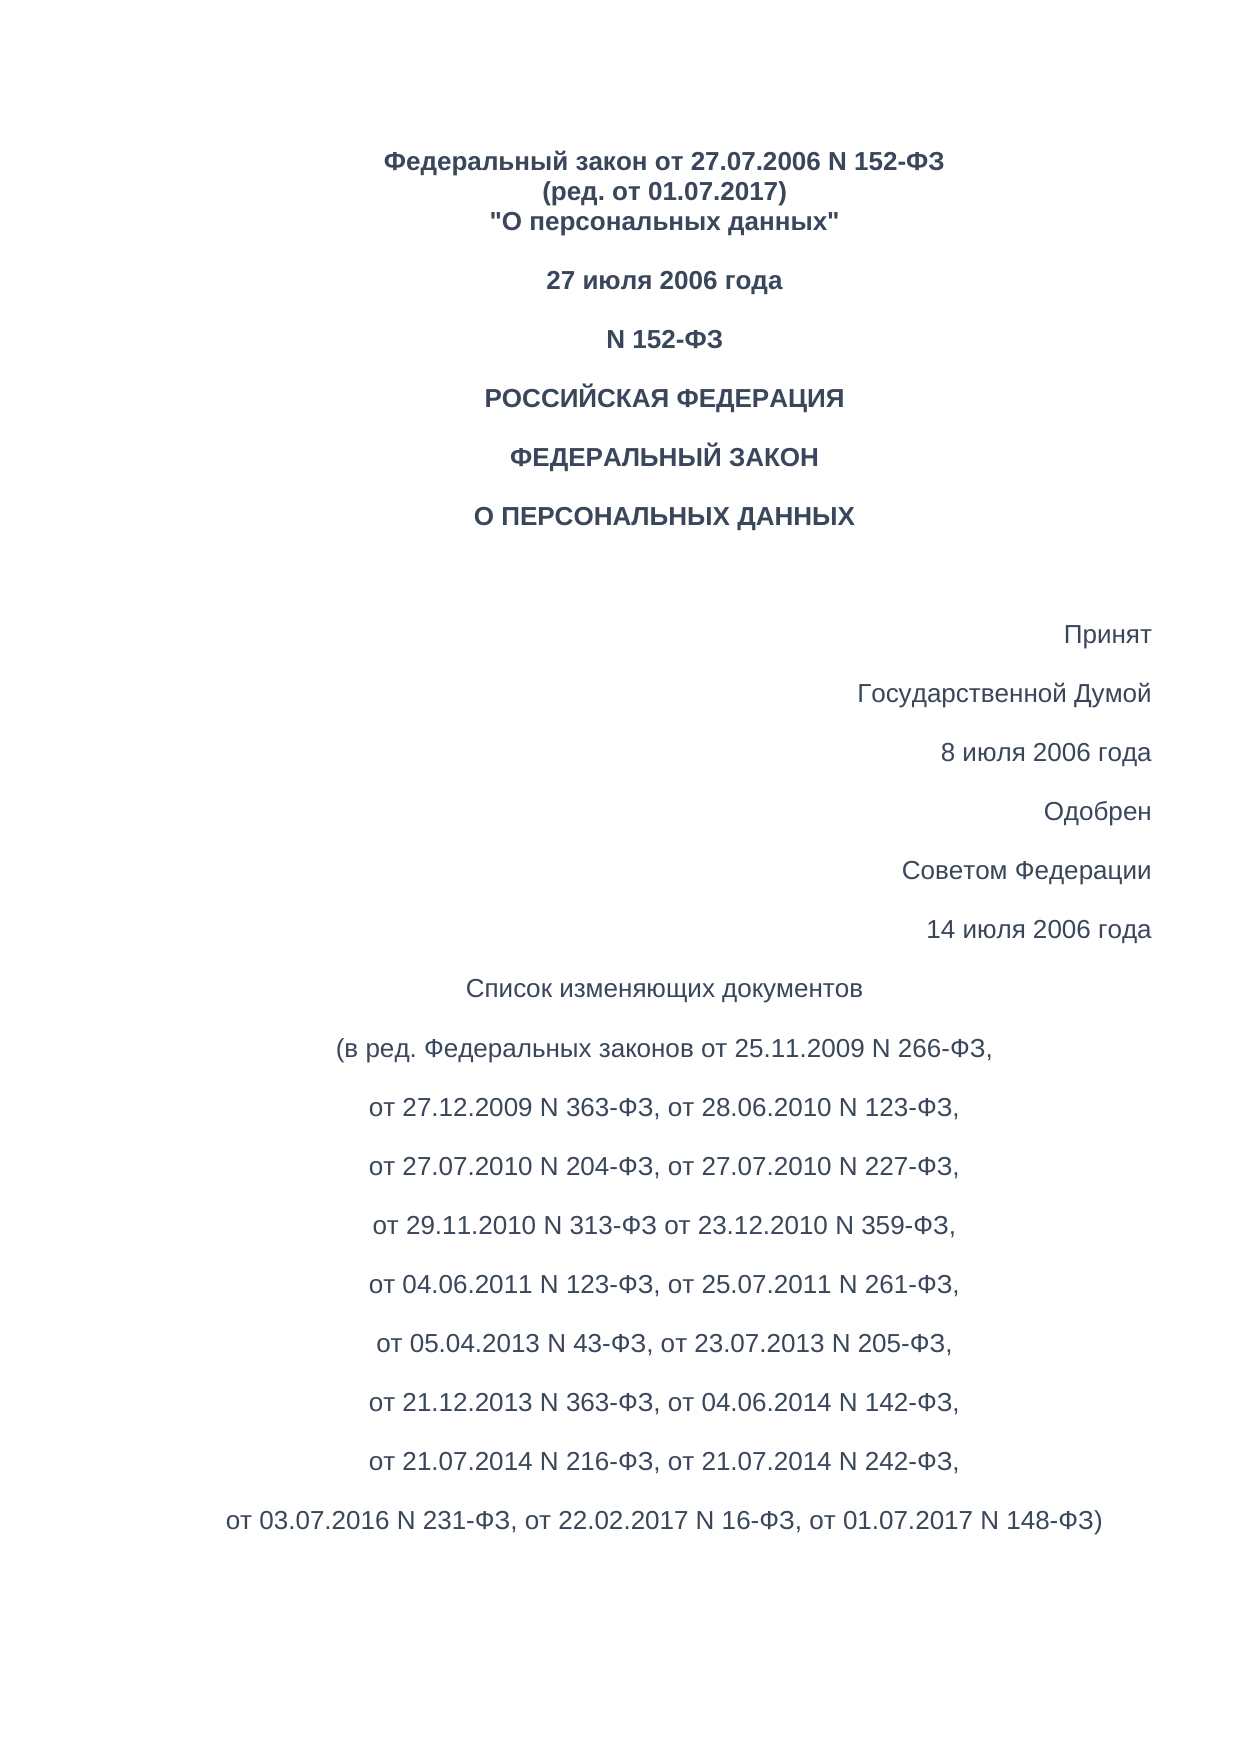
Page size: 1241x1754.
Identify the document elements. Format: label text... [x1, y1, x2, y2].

text от 05.04.2013 N 43-ФЗ, от 23.07.2013 N 205-ФЗ, [177, 1328, 1152, 1358]
text от 21.12.2013 N 363-ФЗ, от 04.06.2014 N 142-ФЗ, [177, 1387, 1152, 1417]
text 27 июля 2006 года [177, 265, 1152, 295]
text (в ред. Федеральных законов от 25.11.2009 N 266-ФЗ, [177, 1033, 1152, 1062]
text РОССИЙСКАЯ ФЕДЕРАЦИЯ [177, 383, 1152, 413]
text от 03.07.2016 N 231-ФЗ, от 22.02.2017 N 16-ФЗ, от 01.07.2017 N 148-ФЗ) [177, 1505, 1152, 1535]
text Одобрен [177, 796, 1152, 826]
text от 27.07.2010 N 204-ФЗ, от 27.07.2010 N 227-ФЗ, [177, 1151, 1152, 1181]
text N 152-ФЗ [177, 324, 1152, 354]
text от 27.12.2009 N 363-ФЗ, от 28.06.2010 N 123-ФЗ, [177, 1092, 1152, 1122]
text О ПЕРСОНАЛЬНЫХ ДАННЫХ [177, 501, 1152, 531]
text Список изменяющих документов [177, 973, 1152, 1003]
text ФЕДЕРАЛЬНЫЙ ЗАКОН [177, 442, 1152, 472]
text от 21.07.2014 N 216-ФЗ, от 21.07.2014 N 242-ФЗ, [177, 1446, 1152, 1476]
text от 04.06.2011 N 123-ФЗ, от 25.07.2011 N 261-ФЗ, [177, 1269, 1152, 1299]
text 14 июля 2006 года [177, 914, 1152, 944]
text Федеральный закон от 27.07.2006 N 152-ФЗ (ред. от 01.07.2017) "О персональных данных" [177, 146, 1152, 236]
text от 29.11.2010 N 313-ФЗ от 23.12.2010 N 359-ФЗ, [177, 1210, 1152, 1240]
text Принят [177, 619, 1152, 649]
text 8 июля 2006 года [177, 737, 1152, 767]
text Советом Федерации [177, 855, 1152, 885]
text Государственной Думой [177, 678, 1152, 708]
